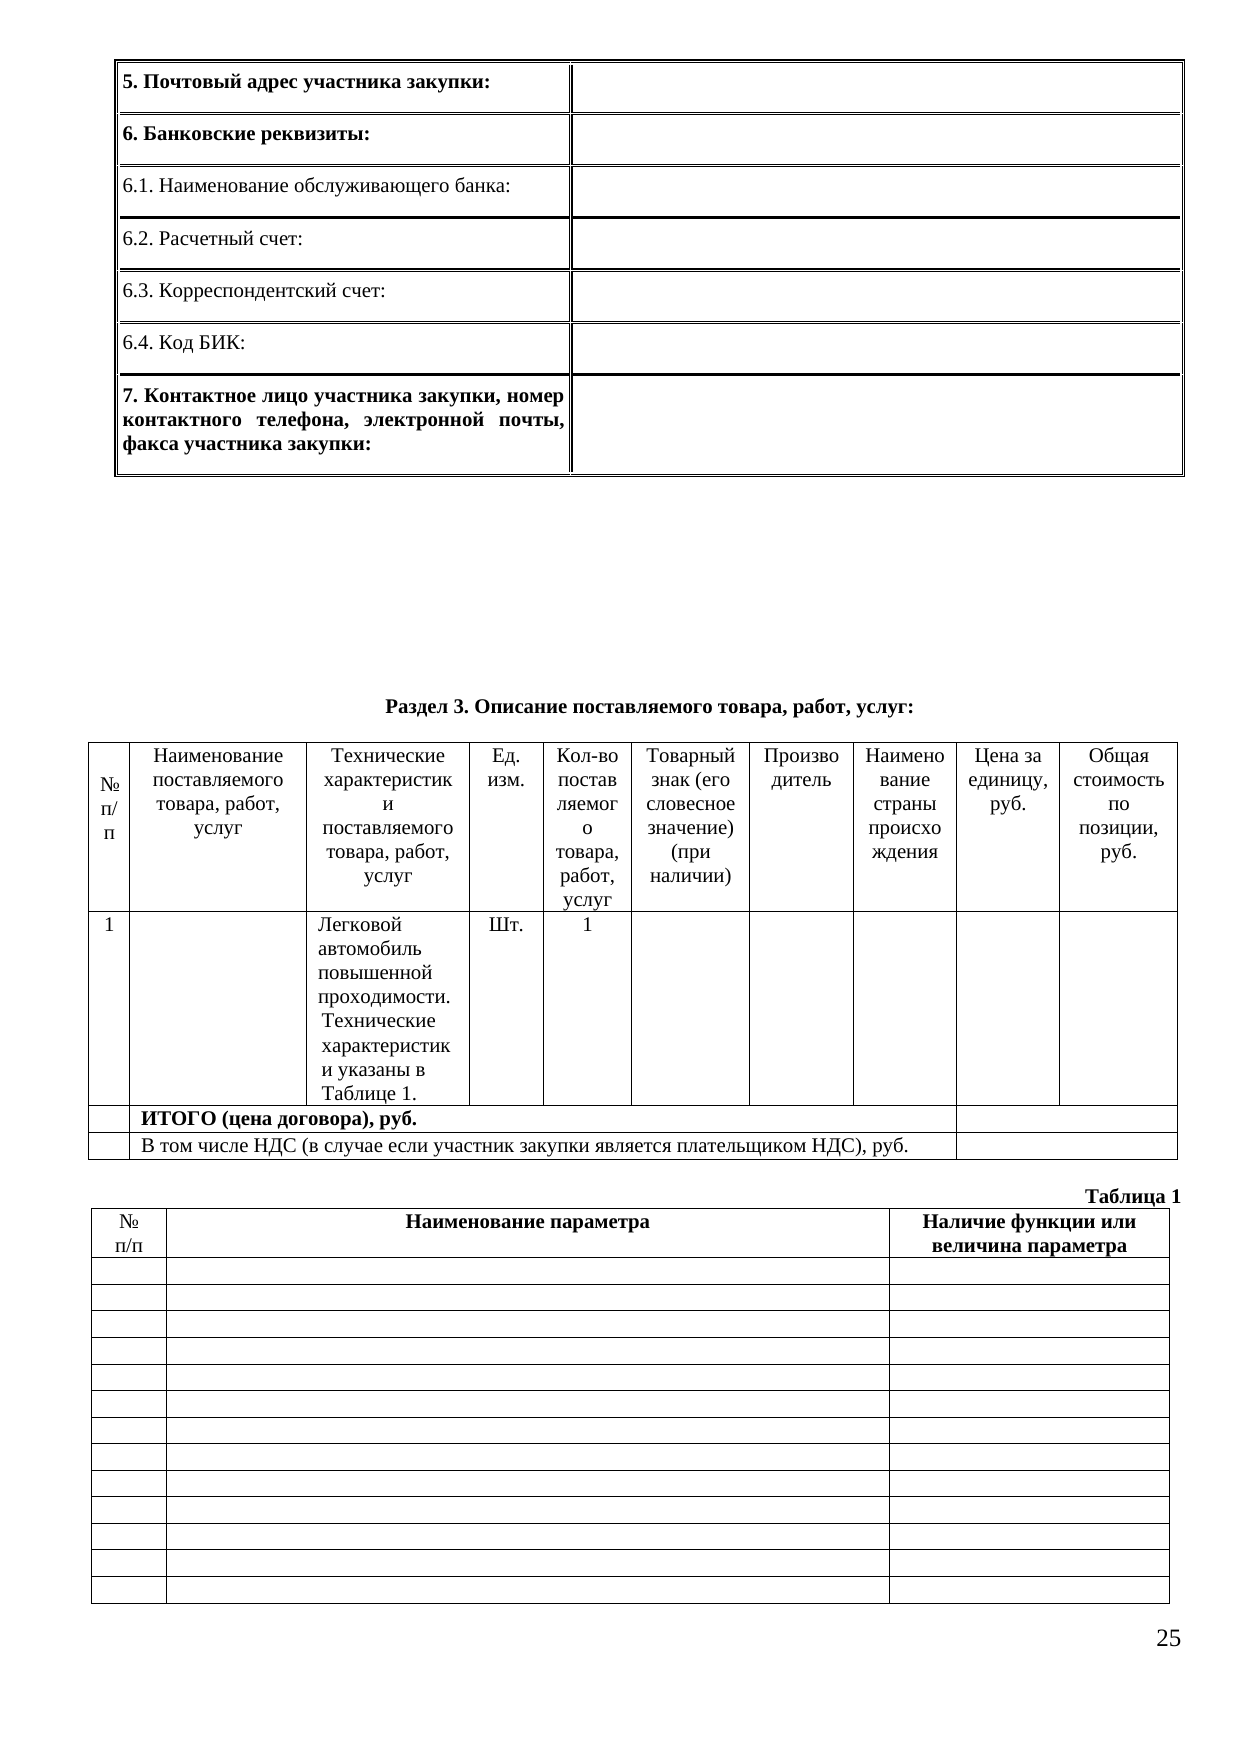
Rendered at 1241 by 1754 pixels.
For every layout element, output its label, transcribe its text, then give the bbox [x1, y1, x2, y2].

table_cell [92, 1444, 166, 1470]
table_cell [890, 1258, 1169, 1284]
table_cell [167, 1550, 889, 1576]
table_header Товарный знак (его словесное значение) (при наличии) [632, 743, 749, 911]
table_cell [167, 1285, 889, 1310]
table_cell [890, 1418, 1169, 1443]
table_cell [573, 216, 1182, 268]
table_cell [130, 912, 306, 1105]
table_cell 6.4. Код БИК: [116, 321, 571, 373]
table_cell [92, 1471, 166, 1496]
table_header Общая стоимость по позиции, руб. [1060, 743, 1177, 911]
table_cell [890, 1497, 1169, 1523]
table_cell [167, 1338, 889, 1363]
table_cell [890, 1471, 1169, 1496]
table_cell [167, 1577, 889, 1602]
table_header № п/п [89, 743, 129, 911]
table_cell [890, 1524, 1169, 1549]
table_cell [167, 1418, 889, 1443]
table_cell [571, 164, 1183, 216]
table_cell [167, 1365, 889, 1390]
table_cell [571, 63, 1182, 111]
table_cell [92, 1391, 166, 1417]
table_cell 6.2. Расчетный счет: [118, 216, 569, 268]
table_cell 5. Почтовый адрес участника закупки: [118, 61, 571, 111]
table_cell 6.3. Корреспондентский счет: [118, 268, 569, 321]
title Таблица 1 [118, 1184, 1181, 1208]
table_cell [92, 1418, 166, 1443]
table_cell [890, 1550, 1169, 1576]
table_cell [92, 1285, 166, 1310]
table_cell [571, 321, 1183, 373]
table_cell [167, 1311, 889, 1337]
table_cell [750, 912, 853, 1105]
table_header Производитель [750, 743, 853, 911]
table_cell [92, 1550, 166, 1576]
table_header Наименование страны происхождения [854, 743, 956, 911]
table_cell [573, 111, 1182, 164]
table_cell 6. Банковские реквизиты: [118, 111, 569, 164]
table_header Наименование параметра [167, 1209, 889, 1257]
table_cell [92, 1497, 166, 1523]
table_cell [92, 1338, 166, 1363]
table_cell [632, 912, 749, 1105]
table_cell [890, 1338, 1169, 1363]
table_cell Шт. [470, 912, 543, 1105]
table_cell [167, 1391, 889, 1417]
table_cell [957, 1106, 1177, 1132]
text Раздел 3. Описание поставляемого товара, работ, услуг: [118, 693, 1181, 718]
table_cell [92, 1577, 166, 1602]
table_header Кол-во поставляемого товара, работ, услуг [544, 743, 631, 911]
table_cell [890, 1444, 1169, 1470]
table_cell [167, 1524, 889, 1549]
table_cell [854, 912, 956, 1105]
table_cell 1 [544, 912, 631, 1105]
table_header Технические характеристики поставляемого товара, работ, услуг [307, 743, 469, 911]
table_cell [890, 1577, 1169, 1602]
table_cell [167, 1471, 889, 1496]
table_cell 1 [89, 912, 129, 1105]
table_header № п/п [92, 1209, 166, 1257]
table_cell [167, 1258, 889, 1284]
table_cell 7. Контактное лицо участника закупки, номер контактного телефона, электронной почты, факса участника закупки: [116, 373, 571, 474]
table_cell [92, 1258, 166, 1284]
table_header Наименование поставляемого товара, работ, услуг [130, 743, 306, 911]
table_cell [89, 1106, 129, 1132]
table_cell [890, 1311, 1169, 1337]
table_cell [167, 1497, 889, 1523]
table_cell [92, 1524, 166, 1549]
table_header Ед. изм. [470, 743, 543, 911]
table_cell [92, 1365, 166, 1390]
table_header Цена за единицу, руб. [957, 743, 1059, 911]
table_cell В том числе НДС (в случае если участник закупки является плательщиком НДС), руб. [130, 1133, 956, 1159]
table_cell [92, 1311, 166, 1337]
table_cell [890, 1365, 1169, 1390]
table_cell [571, 373, 1183, 474]
table_cell Легковой автомобиль повышенной проходимости. Технические характеристики указаны в Таблице 1. [307, 912, 469, 1105]
table_cell ИТОГО (цена договора), руб. [130, 1106, 956, 1132]
table_cell 6.1. Наименование обслуживающего банка: [116, 164, 571, 216]
table_cell [89, 1133, 129, 1159]
table_cell [890, 1391, 1169, 1417]
table_header Наличие функции или величина параметра [890, 1209, 1169, 1257]
table_cell [957, 1133, 1177, 1159]
table_cell [890, 1285, 1169, 1310]
table_cell [957, 912, 1059, 1105]
table_cell [167, 1444, 889, 1470]
table_cell [573, 268, 1182, 321]
table_cell [1060, 912, 1177, 1105]
